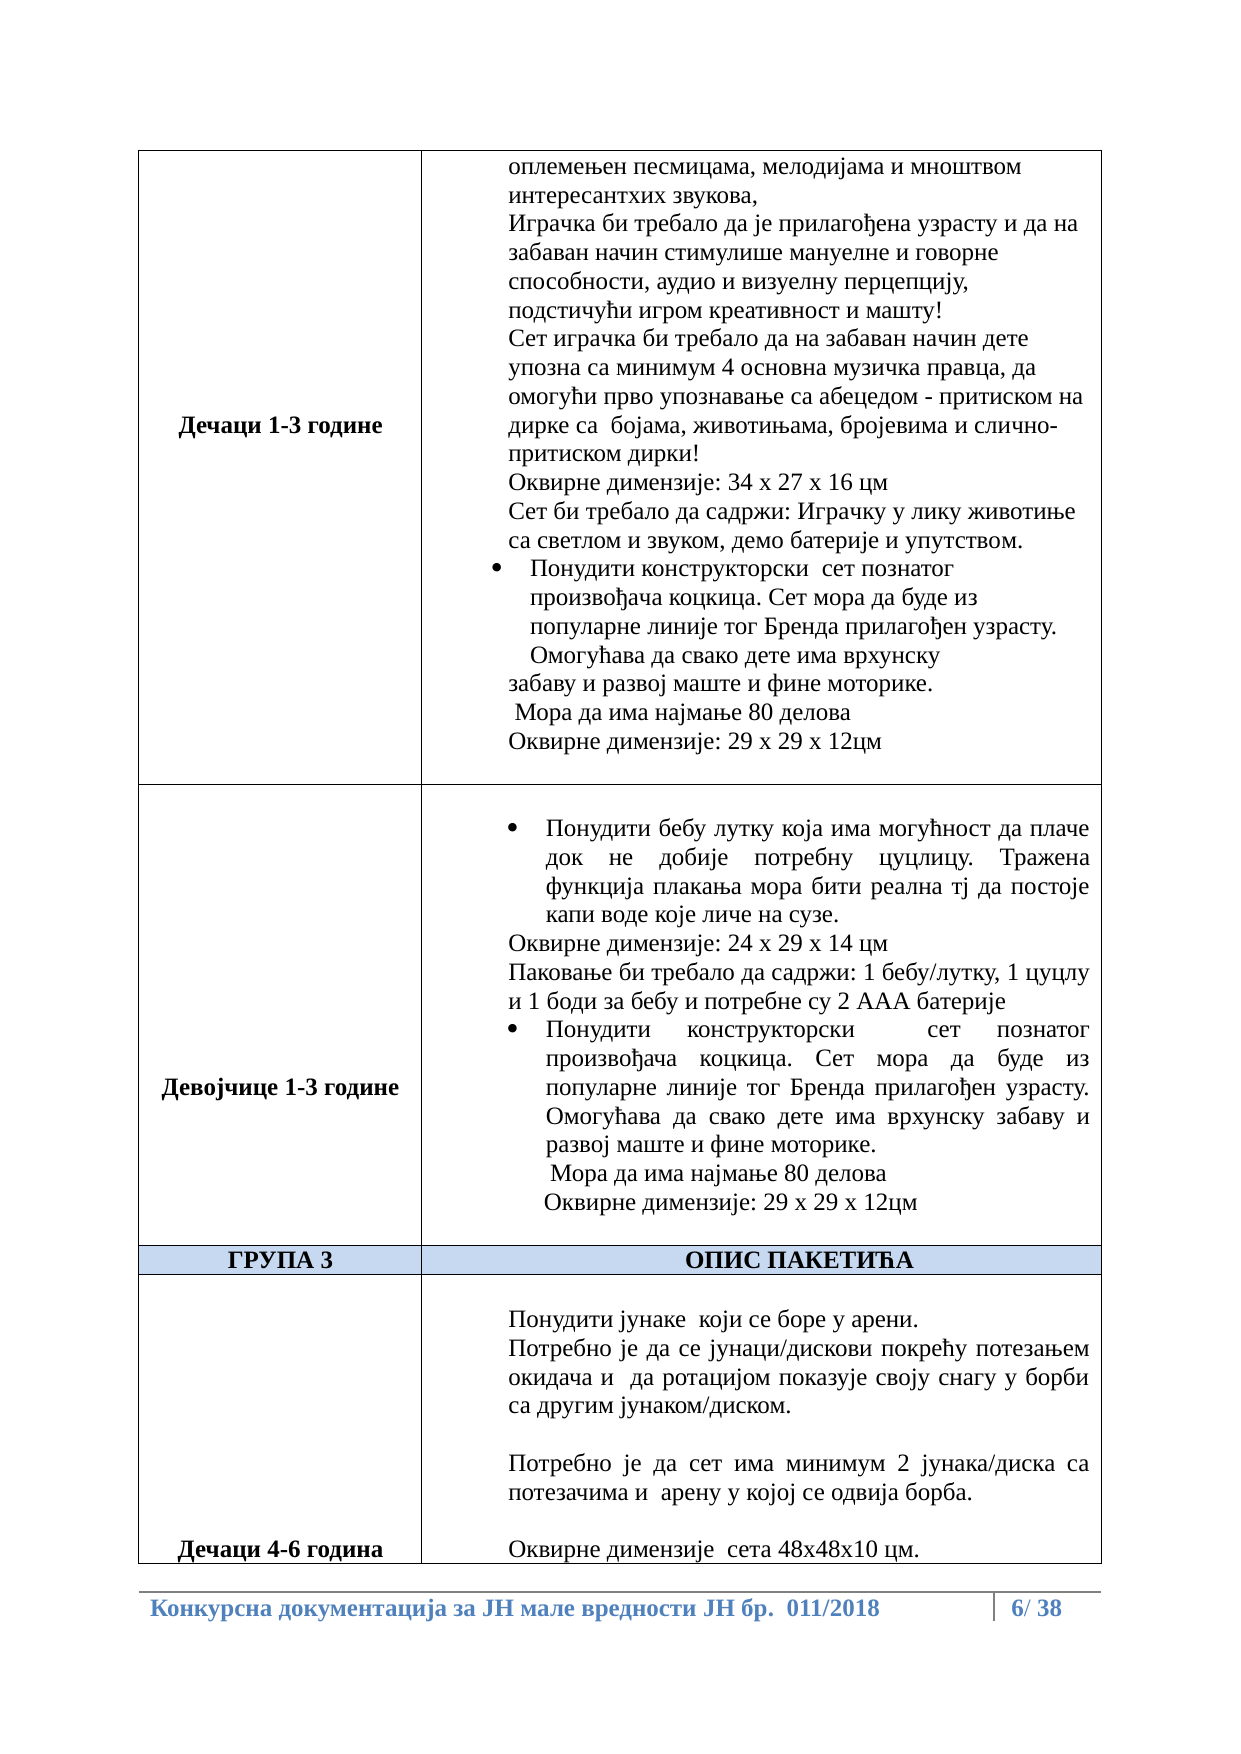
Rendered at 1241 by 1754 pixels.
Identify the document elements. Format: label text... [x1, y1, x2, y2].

table_cell ГРУПА 3 [139, 1246, 421, 1274]
table_cell Девојчице 1-3 године [139, 785, 421, 1244]
table_cell ОПИС ПАКЕТИЋА [422, 1246, 1101, 1274]
table_cell Дечаци 4-6 година [139, 1275, 421, 1563]
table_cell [422, 1275, 1101, 1563]
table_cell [422, 151, 1101, 783]
table_cell Понудити бебу лутку која има могућност да плаче док не добије потребну цуцлицу. Тражена функција плакања мора бити реална тј да постоје капи воде које личе на сузе. Оквирне димензије: 24 x 29 x 14 цм Паковање би требало да садржи: 1 бебу/лутку, 1 цуцлу и 1 боди за бебу и потребне су 2 ААА батерије Понудити конструкторски сет познатог произвођача коцкица. Сет мора да буде из популарне линије тог Бренда прилагођен узрасту. Омогућава да свако дете има врхунску забаву и развој маште и фине моторике. Мора да има најмање 80 делова Оквирне димензије: 29 x 29 x 12цм [422, 785, 1101, 1244]
table_cell Дечаци 1-3 године [139, 151, 421, 783]
